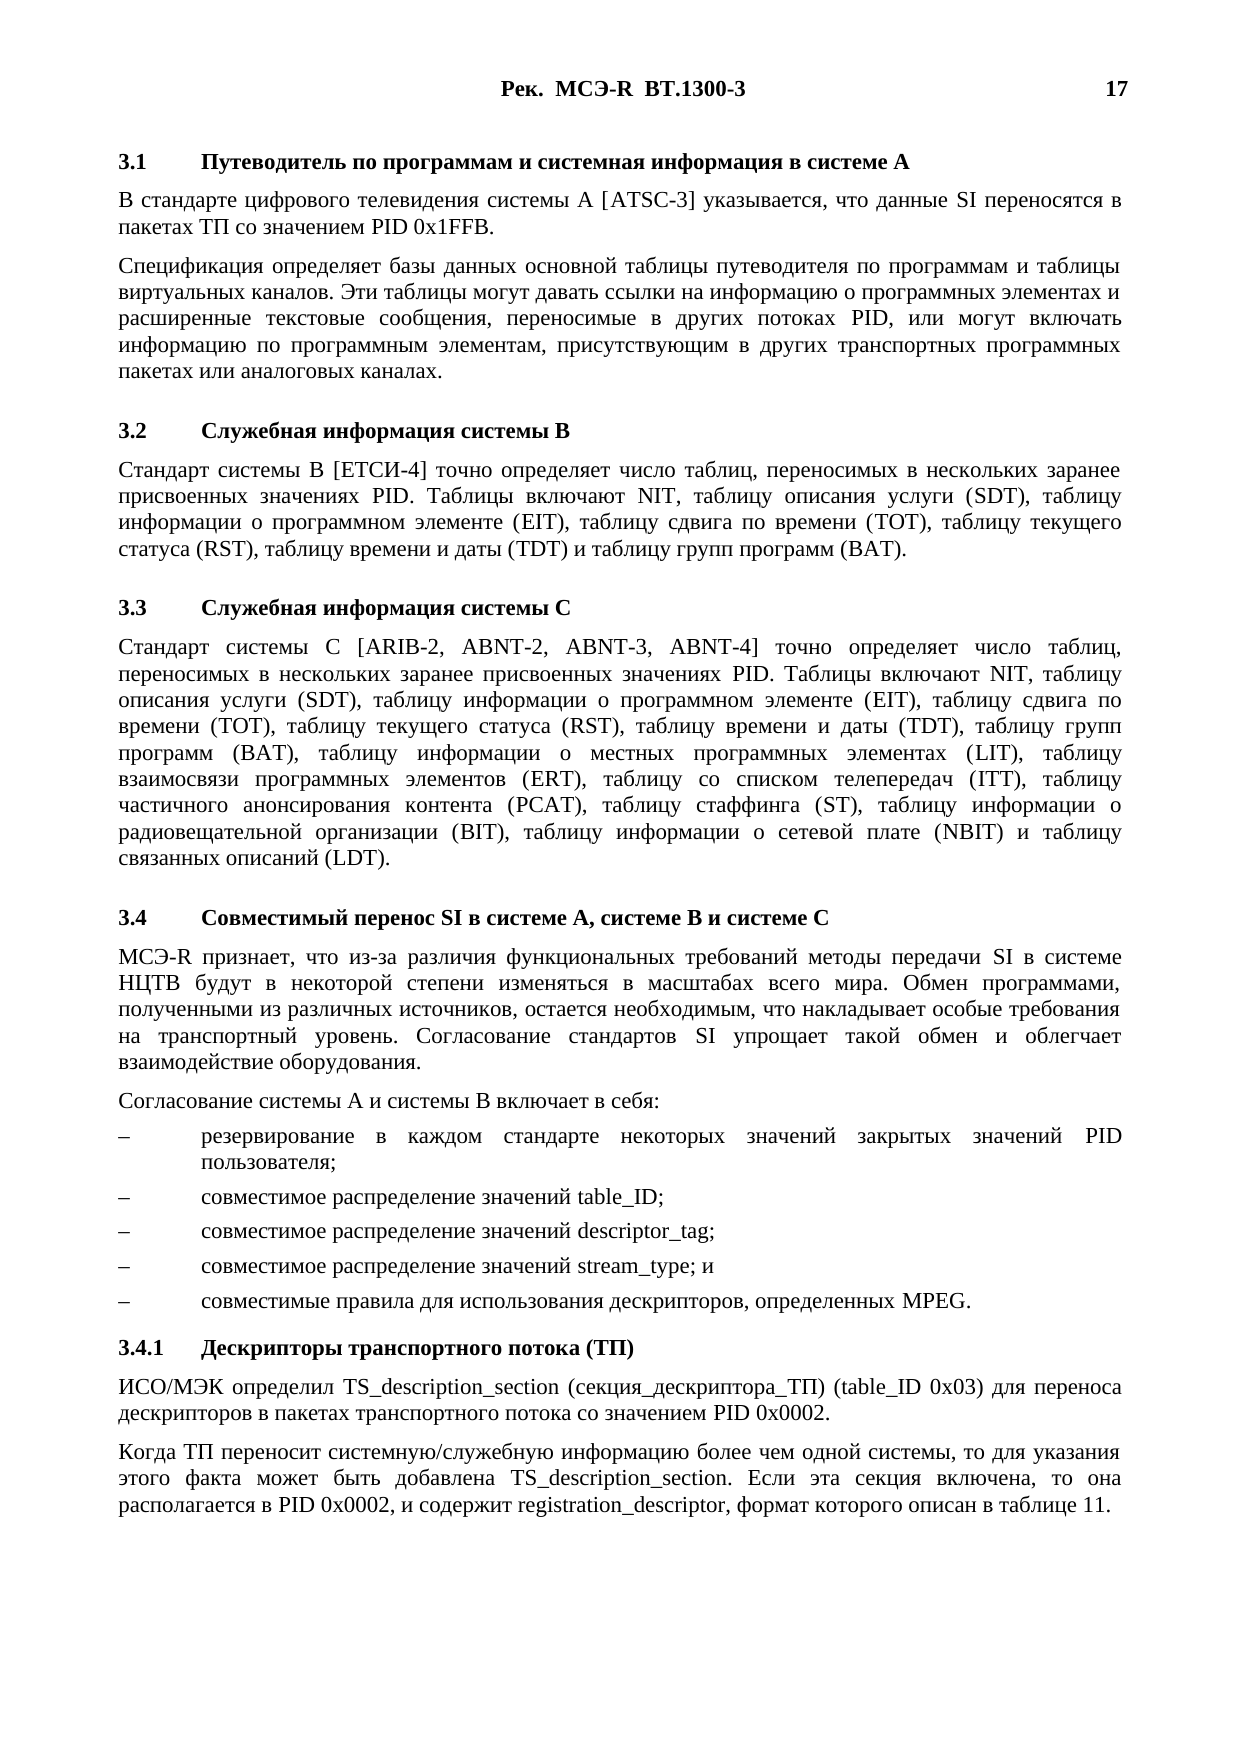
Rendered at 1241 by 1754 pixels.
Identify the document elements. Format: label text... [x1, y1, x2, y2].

text – совместимое распределение значений table_ID; [118, 1183, 1122, 1209]
text ИСО/МЭК определил TS_description_section (секция_дескриптора_TП) (table_ID 0x03) для переноса дескрипторов в пакетах транспортного потока со значением PID 0x0002. [118, 1373, 1122, 1426]
text Спецификация определяет базы данных основной таблицы путеводителя по программам и таблицы виртуальных каналов. Эти таблицы могут давать ссылки на информацию о программных элементах и расширенные текстовые сообщения, переносимые в других потоках PID, или могут включать информацию по программным элементам, присутствующим в других транспортных программных пакетах или аналоговых каналах. [118, 252, 1122, 383]
subtitle 3.4.1 Дескрипторы транспортного потока (ТП) [118, 1334, 1122, 1360]
text – совместимое распределение значений descriptor_tag; [118, 1217, 1122, 1244]
subtitle 3.2 Служебная информация системы В [118, 417, 1122, 443]
text Стандарт системы С [ARIB-2, ABNT-2, ABNT-3, ABNT-4] точно определяет число таблиц, переносимых в нескольких заранее присвоенных значениях PID. Таблицы включают NIT, таблицу описания услуги (SDT), таблицу информации о программном элементе (EIT), таблицу сдвига по времени (TOT), таблицу текущего статуса (RST), таблицу времени и даты (TDT), таблицу групп программ (BAT), таблицу информации о местных программных элементах (LIT), таблицу взаимосвязи программных элементов (ERT), таблицу со списком телепередач (ITT), таблицу частичного анонсирования контента (PCAT), таблицу стаффинга (ST), таблицу информации о радиовещательной организации (BIT), таблицу информации о сетевой плате (NBIT) и таблицу связанных описаний (LDT). [118, 633, 1122, 871]
text Согласование системы А и системы В включает в себя: [118, 1087, 1122, 1113]
text – совместимые правила для использования дескрипторов, определенных MPEG. [118, 1287, 1122, 1313]
subtitle 3.3 Служебная информация системы С [118, 594, 1122, 621]
text – совместимое распределение значений stream_type; и [118, 1252, 1122, 1278]
subtitle 3.4 Совместимый перенос SI в системе А, системе В и системе С [118, 904, 1122, 930]
text Стандарт системы В [ЕТСИ-4] точно определяет число таблиц, переносимых в нескольких заранее присвоенных значениях PID. Таблицы включают NIT, таблицу описания услуги (SDT), таблицу информации о программном элементе (EIT), таблицу сдвига по времени (TOT), таблицу текущего статуса (RST), таблицу времени и даты (TDT) и таблицу групп программ (BAT). [118, 456, 1122, 561]
text МСЭ-R признает, что из-за различия функциональных требований методы передачи SI в системе НЦТВ будут в некоторой степени изменяться в масштабах всего мира. Обмен программами, полученными из различных источников, остается необходимым, что накладывает особые требования на транспортный уровень. Согласование стандартов SI упрощает такой обмен и облегчает взаимодействие оборудования. [118, 943, 1122, 1074]
text Когда ТП переносит системную/служебную информацию более чем одной системы, то для указания этого факта может быть добавлена TS_description_section. Если эта секция включена, то она располагается в PID 0x0002, и содержит registration_descriptor, формат которого описан в таблице 11. [118, 1438, 1122, 1517]
text – резервирование в каждом стандарте некоторых значений закрытых значений PID пользователя; [118, 1122, 1122, 1174]
text В стандарте цифрового телевидения системы А [ATSC-3] указывается, что данные SI переносятся в пакетах ТП со значением PID 0x1FFВ. [118, 187, 1122, 239]
subtitle 3.1 Путеводитель по программам и системная информация в системе А [118, 148, 1122, 174]
